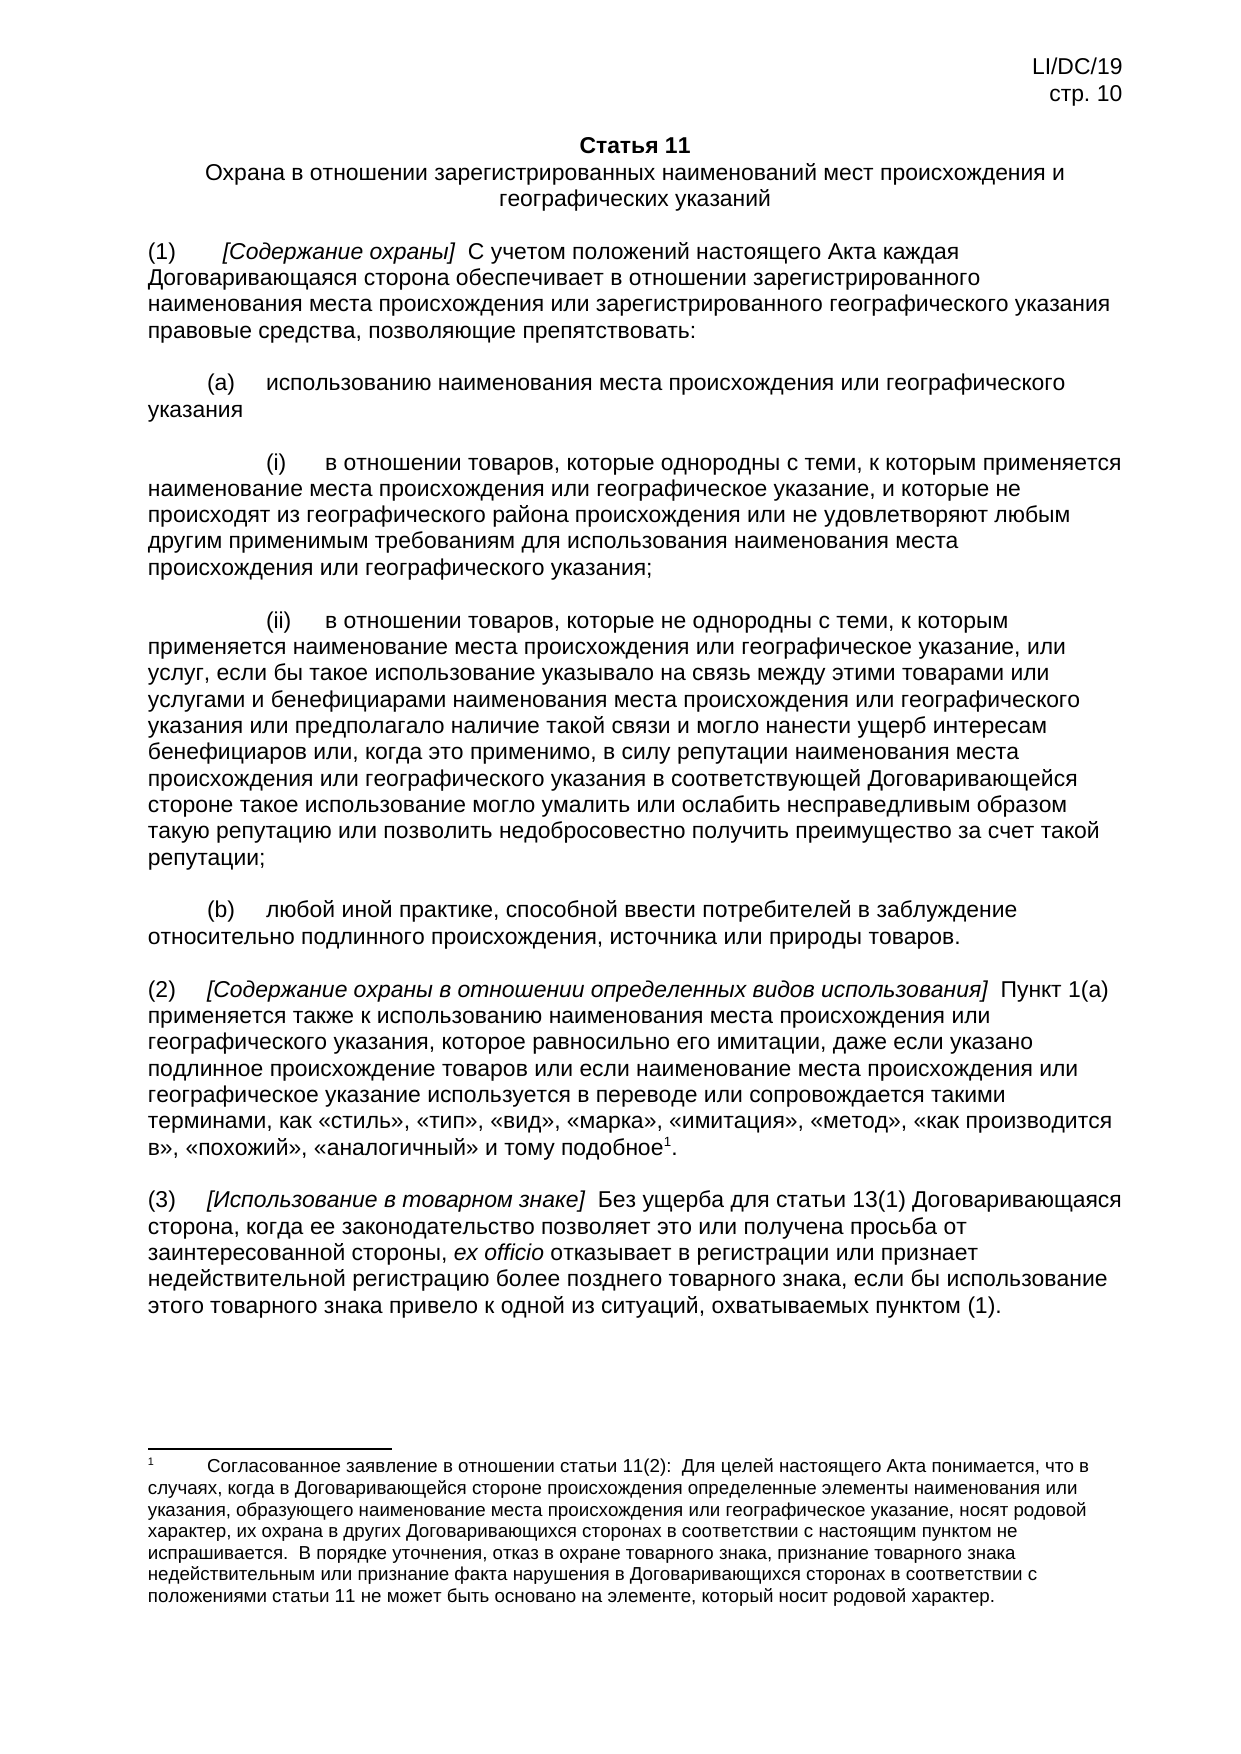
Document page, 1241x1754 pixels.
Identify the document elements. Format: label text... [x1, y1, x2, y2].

text (a) использованию наименования места происхождения или географического указания [148, 369, 1122, 422]
text (i) в отношении товаров, которые однородны с теми, к которым применяется наименование места происхождения или географическое указание, и которые не происходят из географического района происхождения или не удовлетворяют любым другим применимым требованиям для использования наименования места происхождения или географического указания; [148, 448, 1122, 580]
text (2) [Содержание охраны в отношении определенных видов использования] Пункт 1(а) применяется также к использованию наименования места происхождения или географического указания, которое равносильно его имитации, даже если указано подлинное происхождение товаров или если наименование места происхождения или географическое указание используется в переводе или сопровождается такими терминами, как «стиль», «тип», «вид», «марка», «имитация», «метод», «как производится в», «похожий», «аналогичный» и тому подобное. [148, 976, 1122, 1160]
text (1) [Содержание охраны] С учетом положений настоящего Акта каждая Договаривающаяся сторона обеспечивает в отношении зарегистрированного наименования места происхождения или зарегистрированного географического указания правовые средства, позволяющие препятствовать: [148, 238, 1122, 343]
text (ii) в отношении товаров, которые не однородны с теми, к которым применяется наименование места происхождения или географическое указание, или услуг, если бы такое использование указывало на связь между этими товарами или услугами и бенефициарами наименования места происхождения или географического указания или предполагало наличие такой связи и могло нанести ущерб интересам бенефициаров или, когда это применимо, в силу репутации наименования места происхождения или географического указания в соответствующей Договаривающейся стороне такое использование могло умалить или ослабить несправедливым образом такую репутацию или позволить недобросовестно получить преимущество за счет такой репутации; [148, 607, 1122, 870]
text Охрана в отношении зарегистрированных наименований мест происхождения и географических указаний [148, 158, 1122, 211]
text Статья 11 [148, 132, 1122, 158]
list [Использование в товарном знаке] Без ущерба для статьи 13(1) Договаривающаяся сторона, когда ее законодательство позволяет это или получена просьба от заинтересованной стороны, ex officio отказывает в регистрации или признает недействительной регистрацию более позднего товарного знака, если бы использование этого товарного знака привело к одной из ситуаций, охватываемых пунктом (1). [148, 1186, 1122, 1318]
text (b) любой иной практике, способной ввести потребителей в заблуждение относительно подлинного происхождения, источника или природы товаров. [148, 896, 1122, 949]
